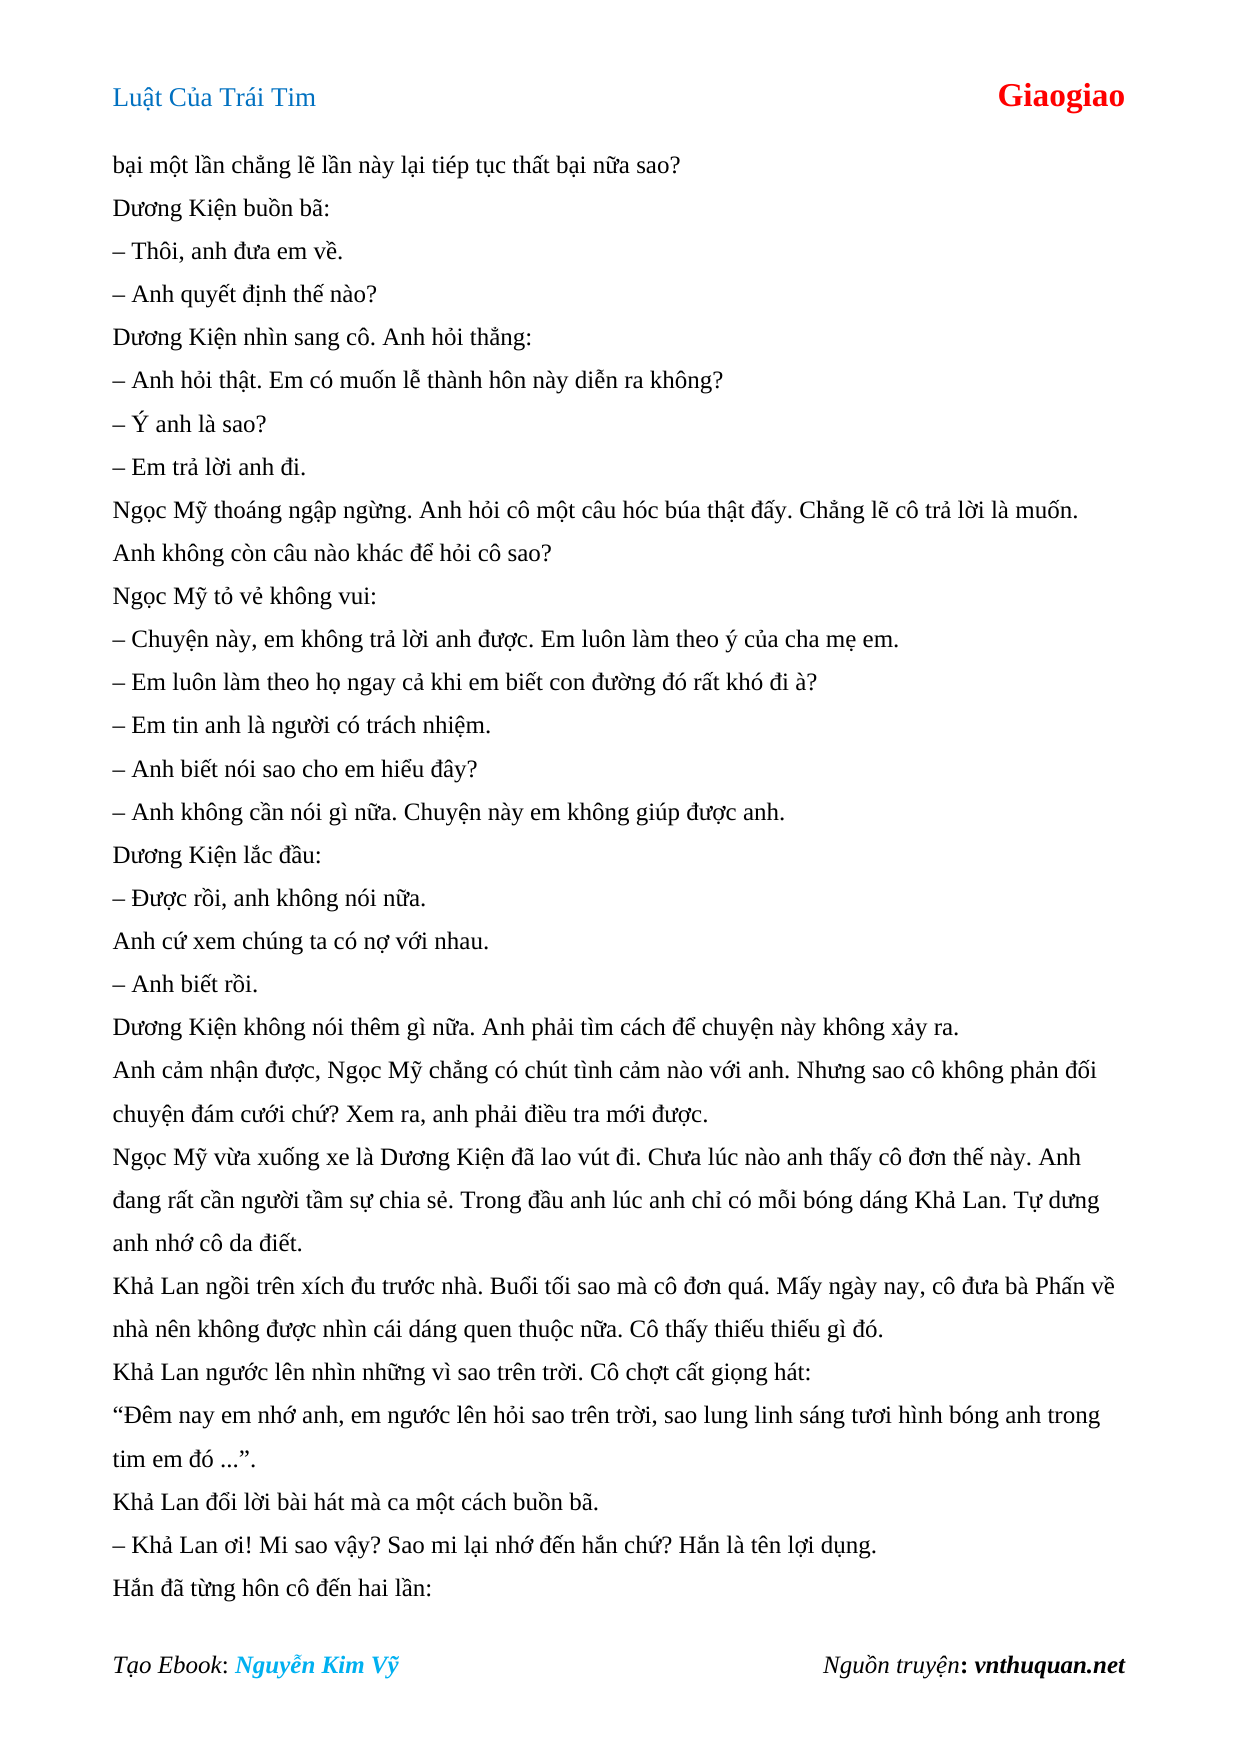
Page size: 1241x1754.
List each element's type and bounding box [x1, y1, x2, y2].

text [112, 150, 1128, 1602]
